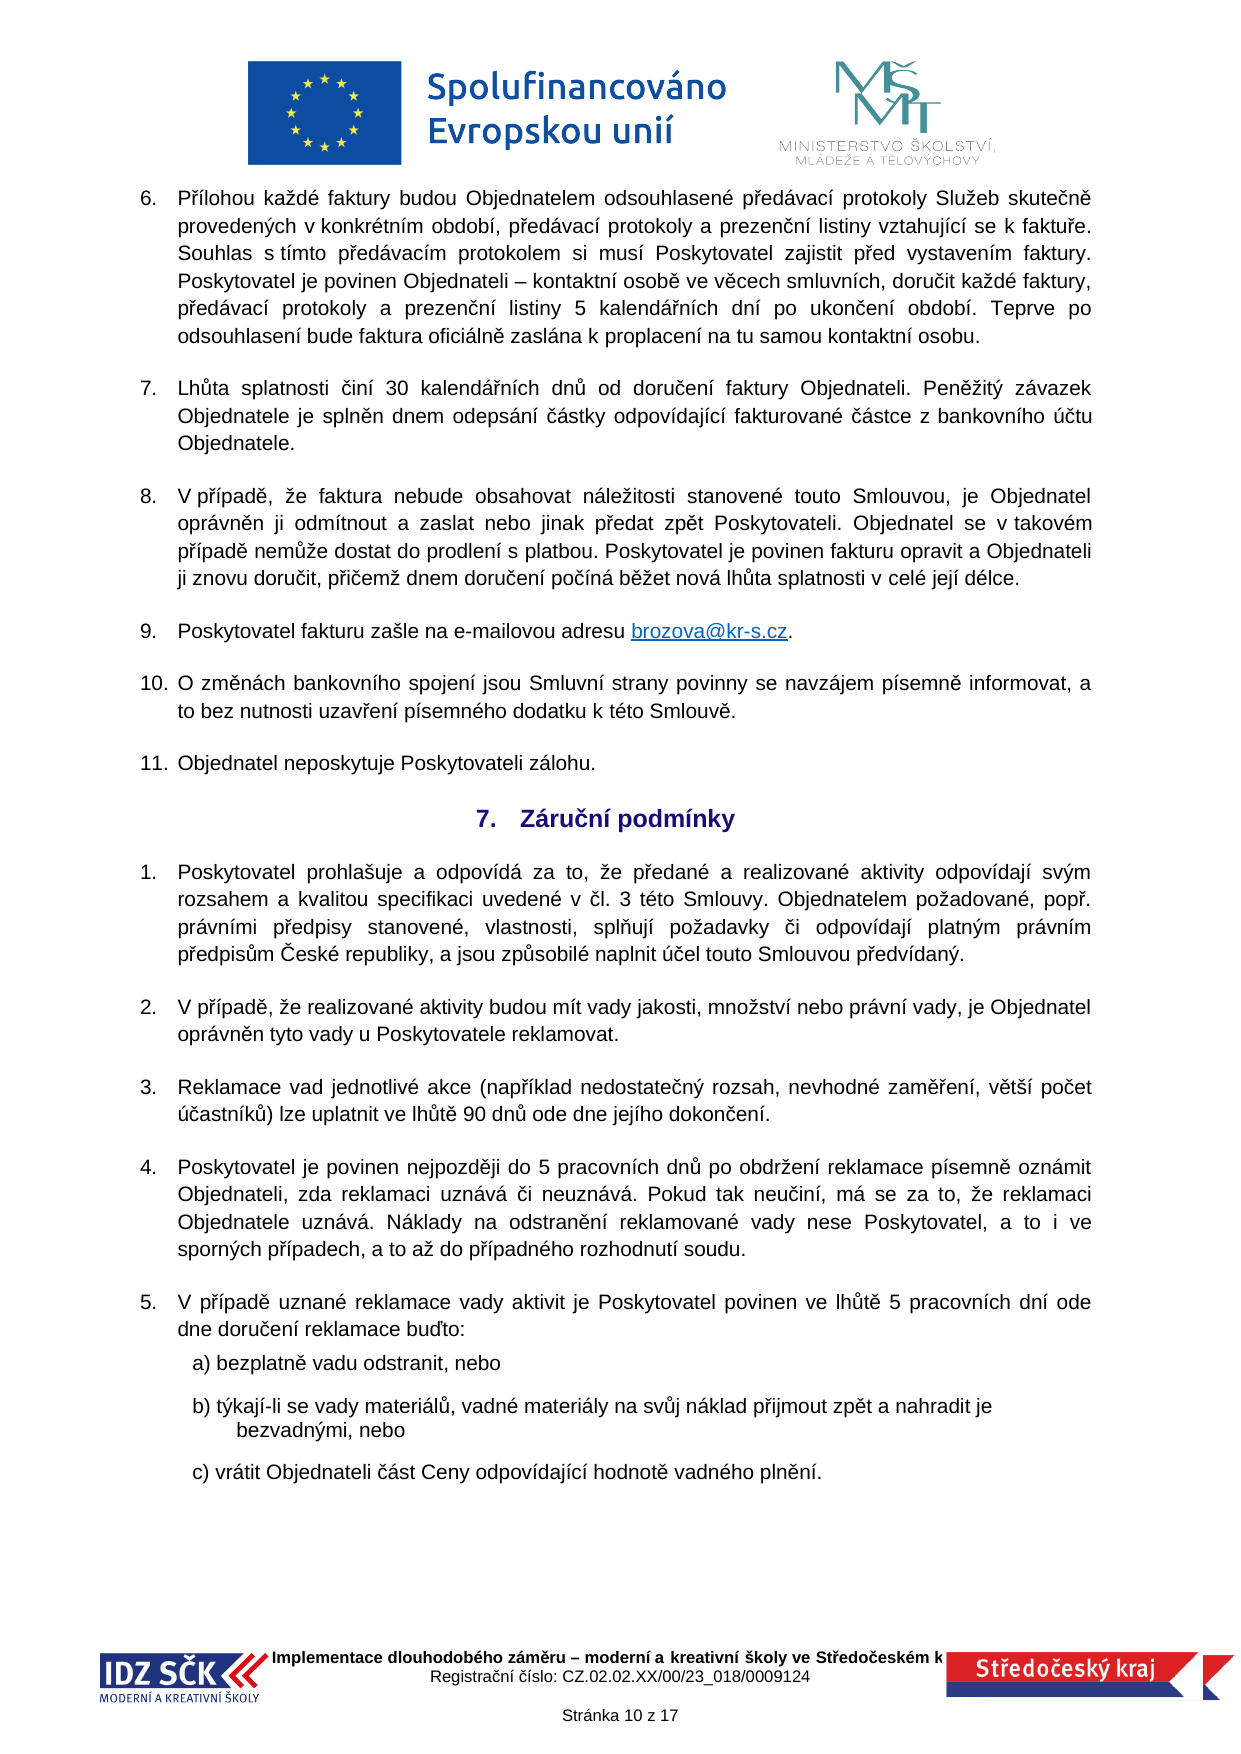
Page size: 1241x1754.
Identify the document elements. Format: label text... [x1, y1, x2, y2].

text c) vrátit Objednateli část Ceny odpovídající hodnotě vadného plnění. [192, 1460, 1093, 1484]
subtitle Poskytovatel fakturu zašle na e-mailovou adresu brozova@kr-s.cz. [140, 618, 1093, 642]
subtitle Lhůta splatnosti činí 30 kalendářních dnů od doručení faktury Objednateli. Peněžitý závazek Objednatele je splněn dnem odepsání částky odpovídající fakturované částce z bankovního účtu Objednatele. [140, 376, 1093, 455]
subtitle V případě, že realizované aktivity budou mít vady jakosti, množství nebo právní vady, je Objednatel oprávněn tyto vady u Poskytovatele reklamovat. [140, 994, 1093, 1046]
picture [83, 1623, 292, 1725]
subtitle Poskytovatel prohlašuje a odpovídá za to, že předané a realizované aktivity odpovídají svým rozsahem a kvalitou specifikaci uvedené v čl. 3 této Smlouvy. Objednatelem požadované, popř. právními předpisy stanovené, vlastnosti, splňují požadavky či odpovídají platným právním předpisům České republiky, a jsou způsobilé naplnit účel touto Smlouvou předvídaný. [140, 859, 1093, 966]
subtitle O změnách bankovního spojení jsou Smluvní strany povinny se navzájem písemně informovat, a to bez nutnosti uzavření písemného dodatku k této Smlouvě. [140, 671, 1093, 722]
text b) týkají-li se vady materiálů, vadné materiály na svůj náklad přijmout zpět a nahradit je bezvadnými, nebo [192, 1393, 1093, 1441]
subtitle V případě uznané reklamace vady aktivit je Poskytovatel povinen ve lhůtě 5 pracovních dní ode dne doručení reklamace buďto: [140, 1289, 1093, 1341]
text Záruční podmínky [118, 803, 1093, 832]
subtitle Reklamace vad jednotlivé akce (například nedostatečný rozsah, nevhodné zaměření, větší počet účastníků) lze uplatnit ve lhůtě 90 dnů ode dne jejího dokončení. [140, 1074, 1093, 1126]
subtitle Přílohou každé faktury budou Objednatelem odsouhlasené předávací protokoly Služeb skutečně provedených v konkrétním období, předávací protokoly a prezenční listiny vztahující se k faktuře. Souhlas s tímto předávacím protokolem si musí Poskytovatel zajistit před vystavením faktury. Poskytovatel je povinen Objednateli – kontaktní osobě ve věcech smluvních, doručit každé faktury, předávací protokoly a prezenční listiny 5 kalendářních dní po ukončení období. Teprve po odsouhlasení bude faktura oficiálně zaslána k proplacení na tu samou kontaktní osobu. [140, 186, 1093, 347]
text a) bezplatně vadu odstranit, nebo [192, 1351, 1093, 1375]
picture [245, 59, 995, 168]
picture [940, 1649, 1240, 1706]
subtitle Objednatel neposkytuje Poskytovateli zálohu. [140, 751, 1093, 775]
subtitle V případě, že faktura nebude obsahovat náležitosti stanovené touto Smlouvou, je Objednatel oprávněn ji odmítnout a zaslat nebo jinak předat zpět Poskytovateli. Objednatel se v takovém případě nemůže dostat do prodlení s platbou. Poskytovatel je povinen fakturu opravit a Objednateli ji znovu doručit, přičemž dnem doručení počíná běžet nová lhůta splatnosti v celé její délce. [140, 483, 1093, 590]
subtitle Poskytovatel je povinen nejpozději do 5 pracovních dnů po obdržení reklamace písemně oznámit Objednateli, zda reklamaci uznává či neuznává. Pokud tak neučiní, má se za to, že reklamaci Objednatele uznává. Náklady na odstranění reklamované vady nese Poskytovatel, a to i ve sporných případech, a to až do případného rozhodnutí soudu. [140, 1154, 1093, 1261]
